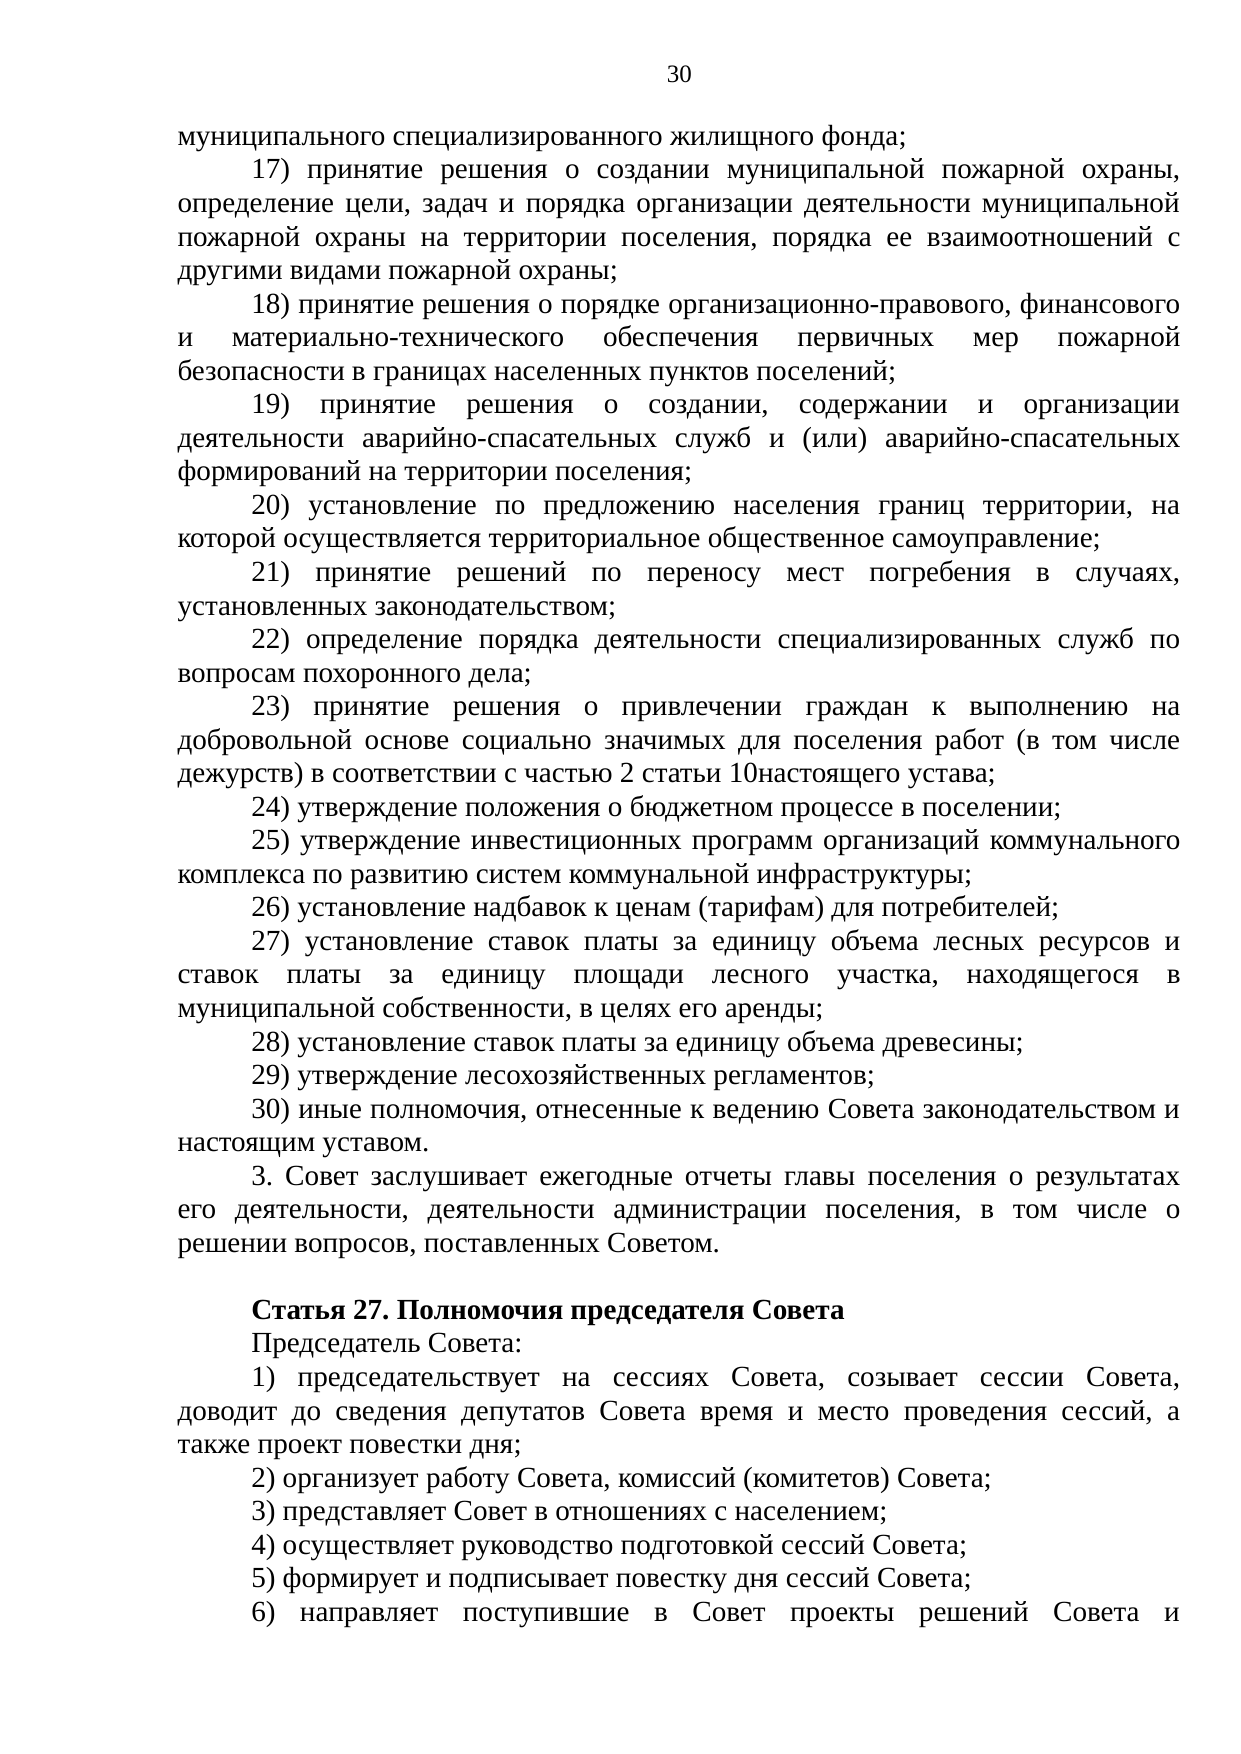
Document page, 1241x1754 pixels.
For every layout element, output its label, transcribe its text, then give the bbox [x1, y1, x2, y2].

text 19) принятие решения о создании, содержании и организации деятельности аварийно-спасательных служб и (или) аварийно-спасательных формирований на территории поселения; [177, 386, 1181, 487]
text 17) принятие решения о создании муниципальной пожарной охраны, определение цели, задач и порядка организации деятельности муниципальной пожарной охраны на территории поселения, порядка ее взаимоотношений с другими видами пожарной охраны; [177, 152, 1181, 286]
text 20) установление по предложению населения границ территории, на которой осуществляется территориальное общественное самоуправление; [177, 487, 1181, 554]
text 23) принятие решения о привлечении граждан к выполнению на добровольной основе социально значимых для поселения работ (в том числе дежурств) в соответствии с частью 2 статьи 10настоящего устава; [177, 688, 1181, 789]
text 2) организует работу Совета, комиссий (комитетов) Совета; [177, 1460, 1181, 1493]
text 25) утверждение инвестиционных программ организаций коммунального комплекса по развитию систем коммунальной инфраструктуры; [177, 822, 1181, 889]
text Председатель Совета: [177, 1326, 1181, 1359]
text 21) принятие решений по переносу мест погребения в случаях, установленных законодательством; [177, 554, 1181, 621]
text 26) установление надбавок к ценам (тарифам) для потребителей; [177, 889, 1181, 923]
text 24) утверждение положения о бюджетном процессе в поселении; [177, 789, 1181, 822]
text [177, 118, 1181, 152]
text 30) иные полномочия, отнесенные к ведению Совета законодательством и настоящим уставом. [177, 1091, 1181, 1158]
text 29) утверждение лесохозяйственных регламентов; [177, 1057, 1181, 1091]
text Статья 27. Полномочия председателя Совета [177, 1292, 1181, 1326]
text 4) осуществляет руководство подготовкой сессий Совета; [177, 1527, 1181, 1560]
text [177, 1594, 1181, 1627]
text 3) представляет Совет в отношениях с населением; [177, 1493, 1181, 1527]
text 1) председательствует на сессиях Совета, созывает сессии Совета, доводит до сведения депутатов Совета время и место проведения сессий, а также проект повестки дня; [177, 1359, 1181, 1460]
text 18) принятие решения о порядке организационно-правового, финансового и материально-технического обеспечения первичных мер пожарной безопасности в границах населенных пунктов поселений; [177, 286, 1181, 386]
text 3. Совет заслушивает ежегодные отчеты главы поселения о результатах его деятельности, деятельности администрации поселения, в том числе о решении вопросов, поставленных Советом. [177, 1158, 1181, 1258]
text 28) установление ставок платы за единицу объема древесины; [177, 1024, 1181, 1057]
text 5) формирует и подписывает повестку дня сессий Совета; [177, 1560, 1181, 1594]
text 22) определение порядка деятельности специализированных служб по вопросам похоронного дела; [177, 621, 1181, 688]
text 27) установление ставок платы за единицу объема лесных ресурсов и ставок платы за единицу площади лесного участка, находящегося в муниципальной собственности, в целях его аренды; [177, 923, 1181, 1024]
